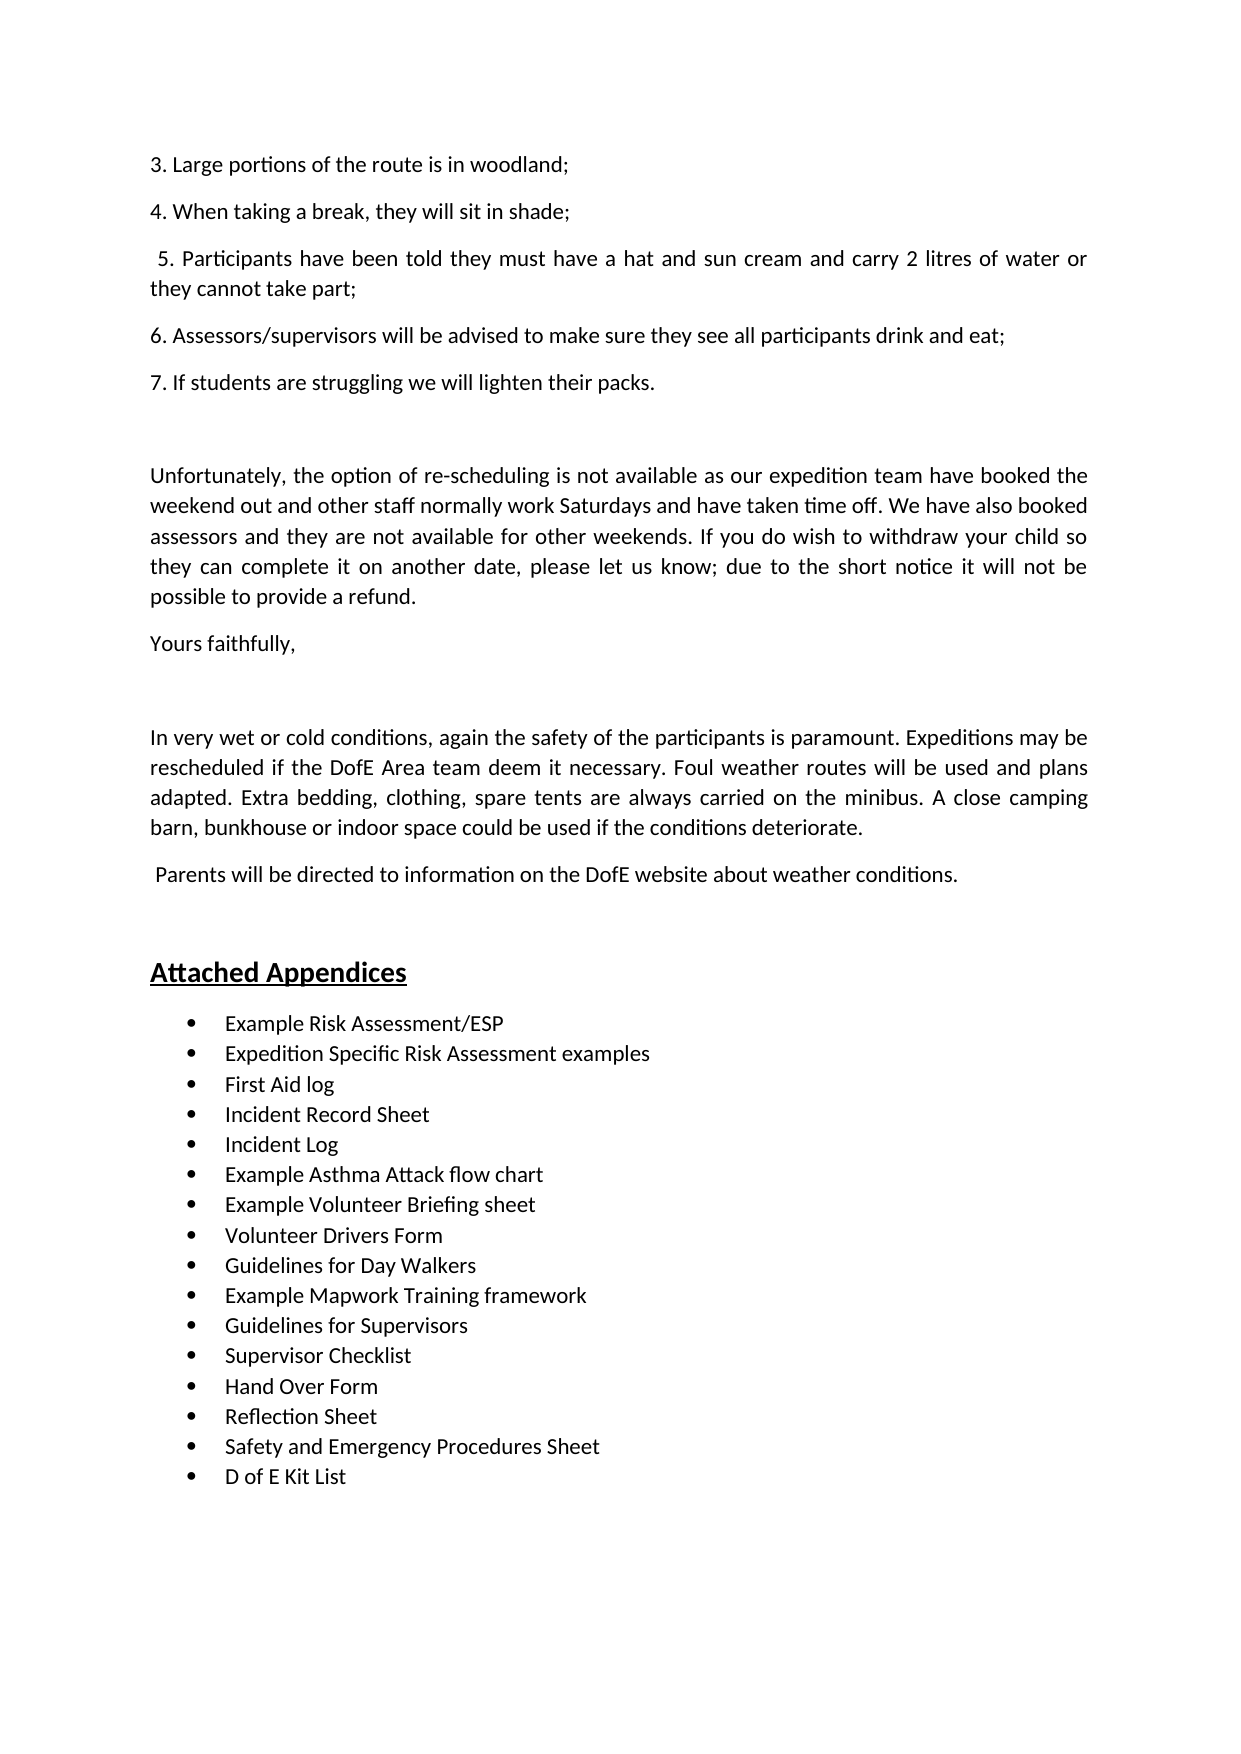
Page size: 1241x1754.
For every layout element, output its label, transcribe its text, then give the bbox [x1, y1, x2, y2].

list Example Mapwork Training framework [187, 1281, 1090, 1309]
text Yours faithfully, [150, 629, 1090, 657]
text 7. If students are struggling we will lighten their packs. [150, 368, 1090, 396]
list First Aid log [187, 1070, 1090, 1098]
text Attached Appendices [150, 954, 1090, 990]
list Guidelines for Supervisors [187, 1311, 1090, 1339]
list Supervisor Checklist [187, 1342, 1090, 1369]
list D of E Kit List [187, 1462, 1090, 1490]
text Unfortunately, the option of re-scheduling is not available as our expedition team have booked the weekend out and other staff normally work Saturdays and have taken time off. We have also booked assessors and they are not available for other weekends. If you do wish to withdraw your child so they can complete it on another date, please let us know; due to the short notice it will not be possible to provide a refund. [150, 461, 1090, 610]
text 4. When taking a break, they will sit in shade; [150, 197, 1090, 225]
text 3. Large portions of the route is in woodland; [150, 150, 1090, 178]
text Parents will be directed to information on the DofE website about weather conditions. [150, 860, 1090, 888]
list Hand Over Form [187, 1372, 1090, 1400]
list Example Risk Assessment/ESP [187, 1009, 1090, 1037]
list Reflection Sheet [187, 1402, 1090, 1430]
text 6. Assessors/supervisors will be advised to make sure they see all participants drink and eat; [150, 321, 1090, 349]
list Example Asthma Attack flow chart [187, 1160, 1090, 1188]
list Incident Record Sheet [187, 1100, 1090, 1128]
list Volunteer Drivers Form [187, 1221, 1090, 1249]
text 5. Participants have been told they must have a hat and sun cream and carry 2 litres of water or they cannot take part; [150, 244, 1090, 302]
text In very wet or cold conditions, again the safety of the participants is paramount. Expeditions may be rescheduled if the DofE Area team deem it necessary. Foul weather routes will be used and plans adapted. Extra bedding, clothing, spare tents are always carried on the minibus. A close camping barn, bunkhouse or indoor space could be used if the conditions deteriorate. [150, 723, 1090, 842]
list Guidelines for Day Walkers [187, 1251, 1090, 1279]
list Safety and Emergency Procedures Sheet [187, 1432, 1090, 1460]
list Example Volunteer Briefing sheet [187, 1191, 1090, 1218]
list Expedition Specific Risk Assessment examples [187, 1039, 1090, 1067]
list Incident Log [187, 1130, 1090, 1158]
